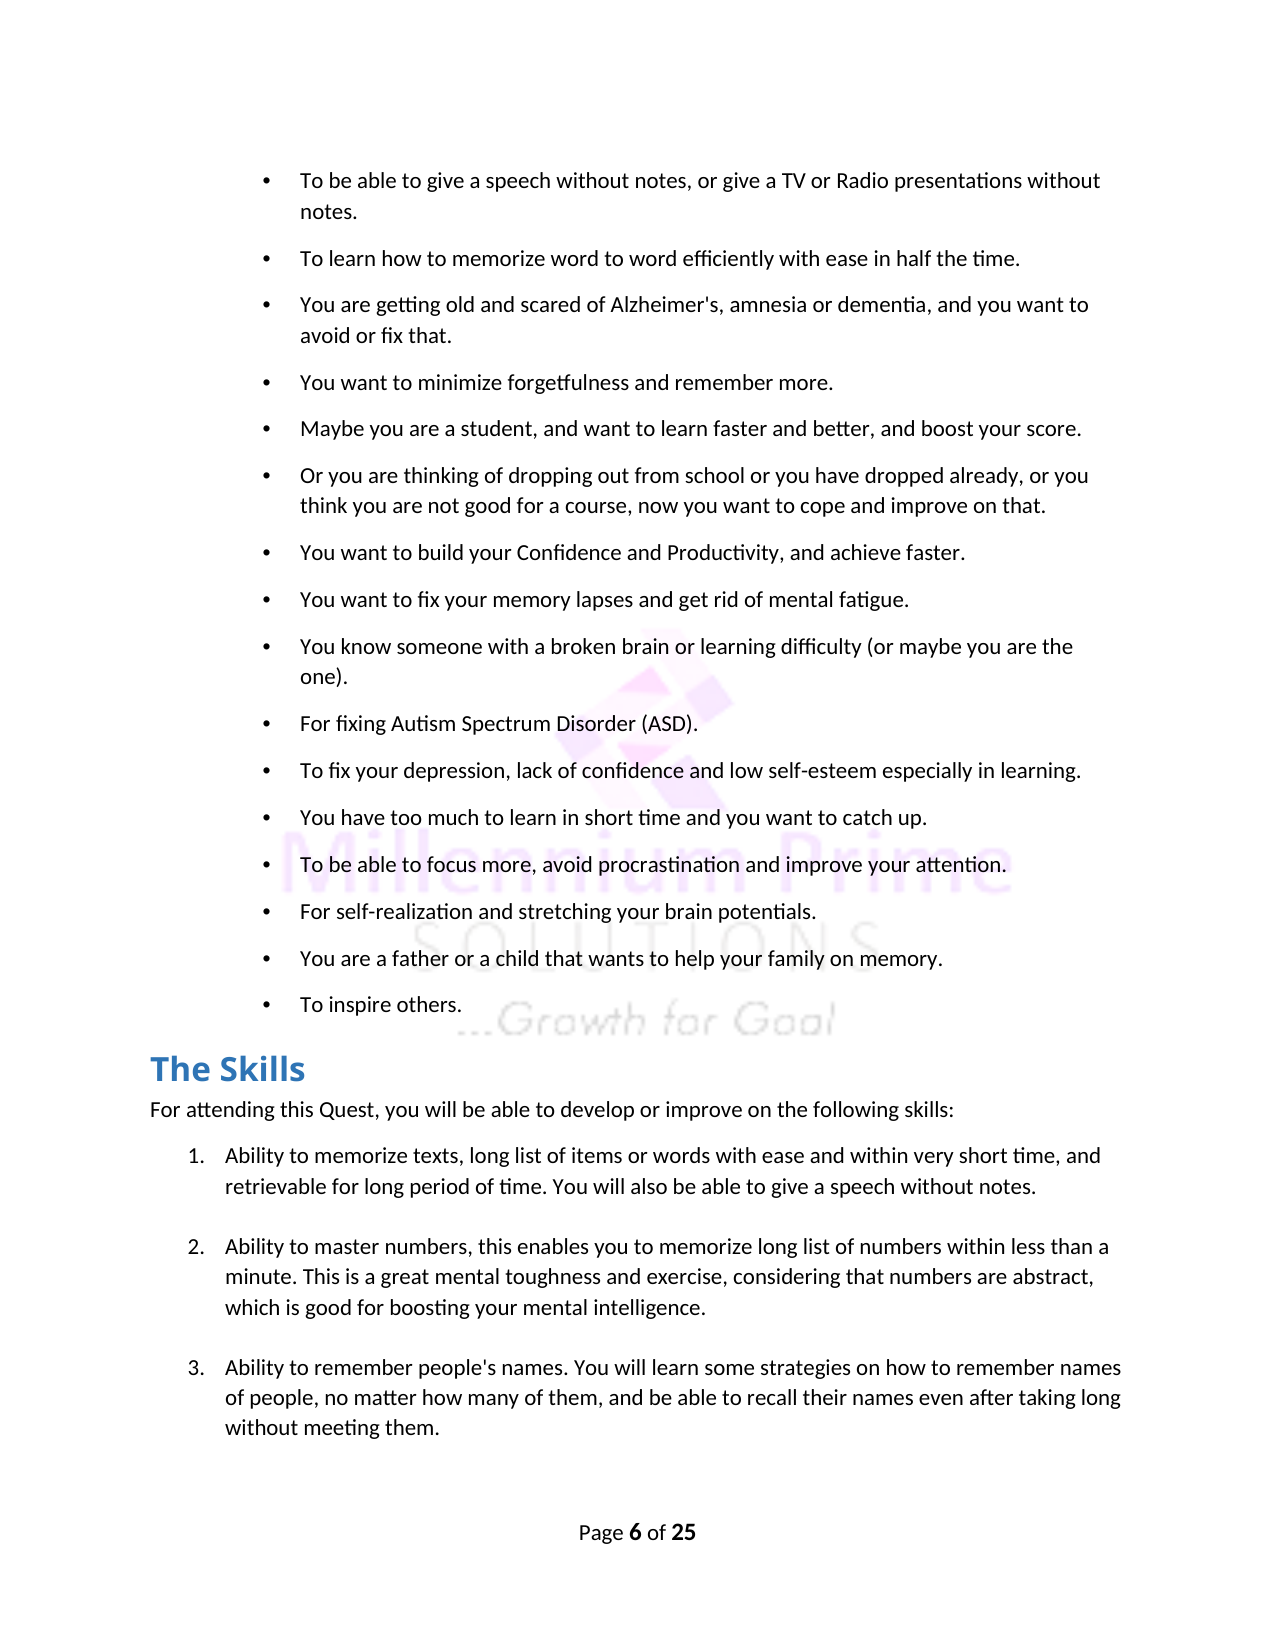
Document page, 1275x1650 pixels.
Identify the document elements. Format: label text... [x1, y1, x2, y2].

list To be able to give a speech without notes, or give a TV or Radio presentations without notes. [262, 167, 1125, 225]
list Ability to memorize texts, long list of items or words with ease and within very short time, and retrievable for long period of time. You will also be able to give a speech without notes. [187, 1142, 1125, 1200]
list You want to fix your memory lapses and get rid of mental fatigue. [262, 585, 1125, 613]
list Maybe you are a student, and want to learn faster and better, and boost your score. [262, 414, 1125, 442]
list You are getting old and scared of Alzheimer's, amnesia or dementia, and you want to avoid or fix that. [262, 291, 1125, 349]
list You want to build your Confidence and Productivity, and achieve faster. [262, 538, 1125, 566]
text For attending this Quest, you will be able to develop or improve on the following skills: [150, 1095, 1125, 1123]
list Or you are thinking of dropping out from school or you have dropped already, or you think you are not good for a course, now you want to cope and improve on that. [262, 461, 1125, 519]
list To learn how to memorize word to word efficiently with ease in half the time. [262, 244, 1125, 272]
list To fix your depression, lack of confidence and low self-esteem especially in learning. [262, 756, 1125, 784]
list You are a father or a child that wants to help your family on memory. [262, 944, 1125, 972]
list Ability to remember people's names. You will learn some strategies on how to remember names of people, no matter how many of them, and be able to recall their names even after taking long without meeting them. [187, 1353, 1125, 1441]
list You have too much to learn in short time and you want to catch up. [262, 803, 1125, 831]
list To be able to focus more, avoid procrastination and improve your attention. [262, 850, 1125, 878]
list You want to minimize forgetfulness and remember more. [262, 368, 1125, 396]
list You know someone with a broken brain or learning difficulty (or maybe you are the one). [262, 632, 1125, 690]
list For fixing Autism Spectrum Disorder (ASD). [262, 709, 1125, 737]
list To inspire others. [262, 991, 1125, 1018]
list For self-realization and stretching your brain potentials. [262, 897, 1125, 925]
subtitle The Skills [150, 1046, 1125, 1091]
list Ability to master numbers, this enables you to memorize long list of numbers within less than a minute. This is a great mental toughness and exercise, considering that numbers are abstract, which is good for boosting your mental intelligence. [187, 1232, 1125, 1321]
